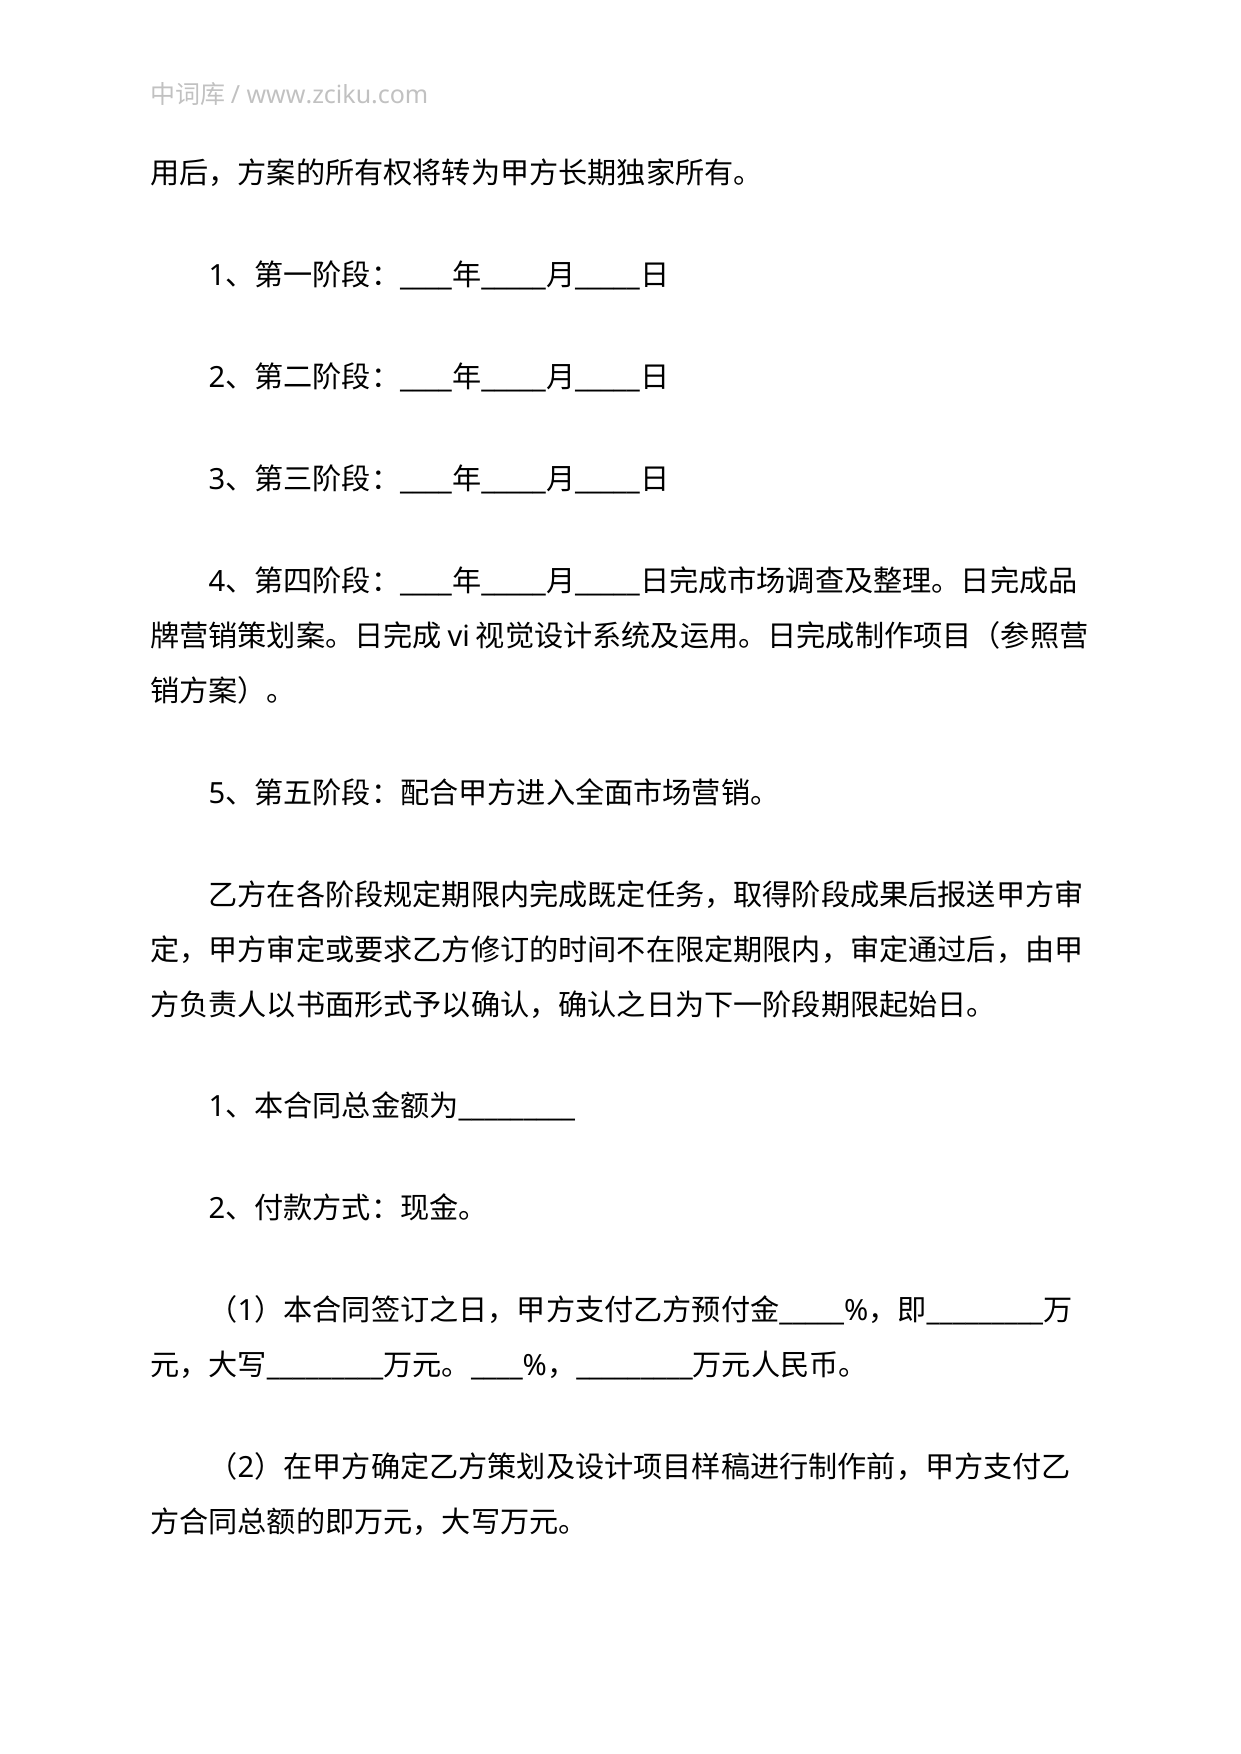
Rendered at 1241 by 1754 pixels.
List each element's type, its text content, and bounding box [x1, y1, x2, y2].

text 2、第二阶段：____年_____月_____日 [150, 354, 1090, 396]
text 2、付款方式：现金。 [150, 1185, 1090, 1227]
text 1、本合同总金额为_________ [150, 1083, 1090, 1125]
text 5、第五阶段：配合甲方进入全面市场营销。 [150, 769, 1090, 812]
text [150, 150, 1090, 192]
text （1）本合同签订之日，甲方支付乙方预付金_____%，即_________万元，大写_________万元。____%，_________万元人民币。 [150, 1287, 1090, 1384]
text 4、第四阶段：____年_____月_____日完成市场调查及整理。日完成品牌营销策划案。日完成vi视觉设计系统及运用。日完成制作项目（参照营销方案）。 [150, 558, 1090, 710]
text （2）在甲方确定乙方策划及设计项目样稿进行制作前，甲方支付乙方合同总额的即万元，大写万元。 [150, 1444, 1090, 1541]
text 1、第一阶段：____年_____月_____日 [150, 252, 1090, 294]
text 3、第三阶段：____年_____月_____日 [150, 456, 1090, 498]
text 乙方在各阶段规定期限内完成既定任务，取得阶段成果后报送甲方审定，甲方审定或要求乙方修订的时间不在限定期限内，审定通过后，由甲方负责人以书面形式予以确认，确认之日为下一阶段期限起始日。 [150, 871, 1090, 1023]
